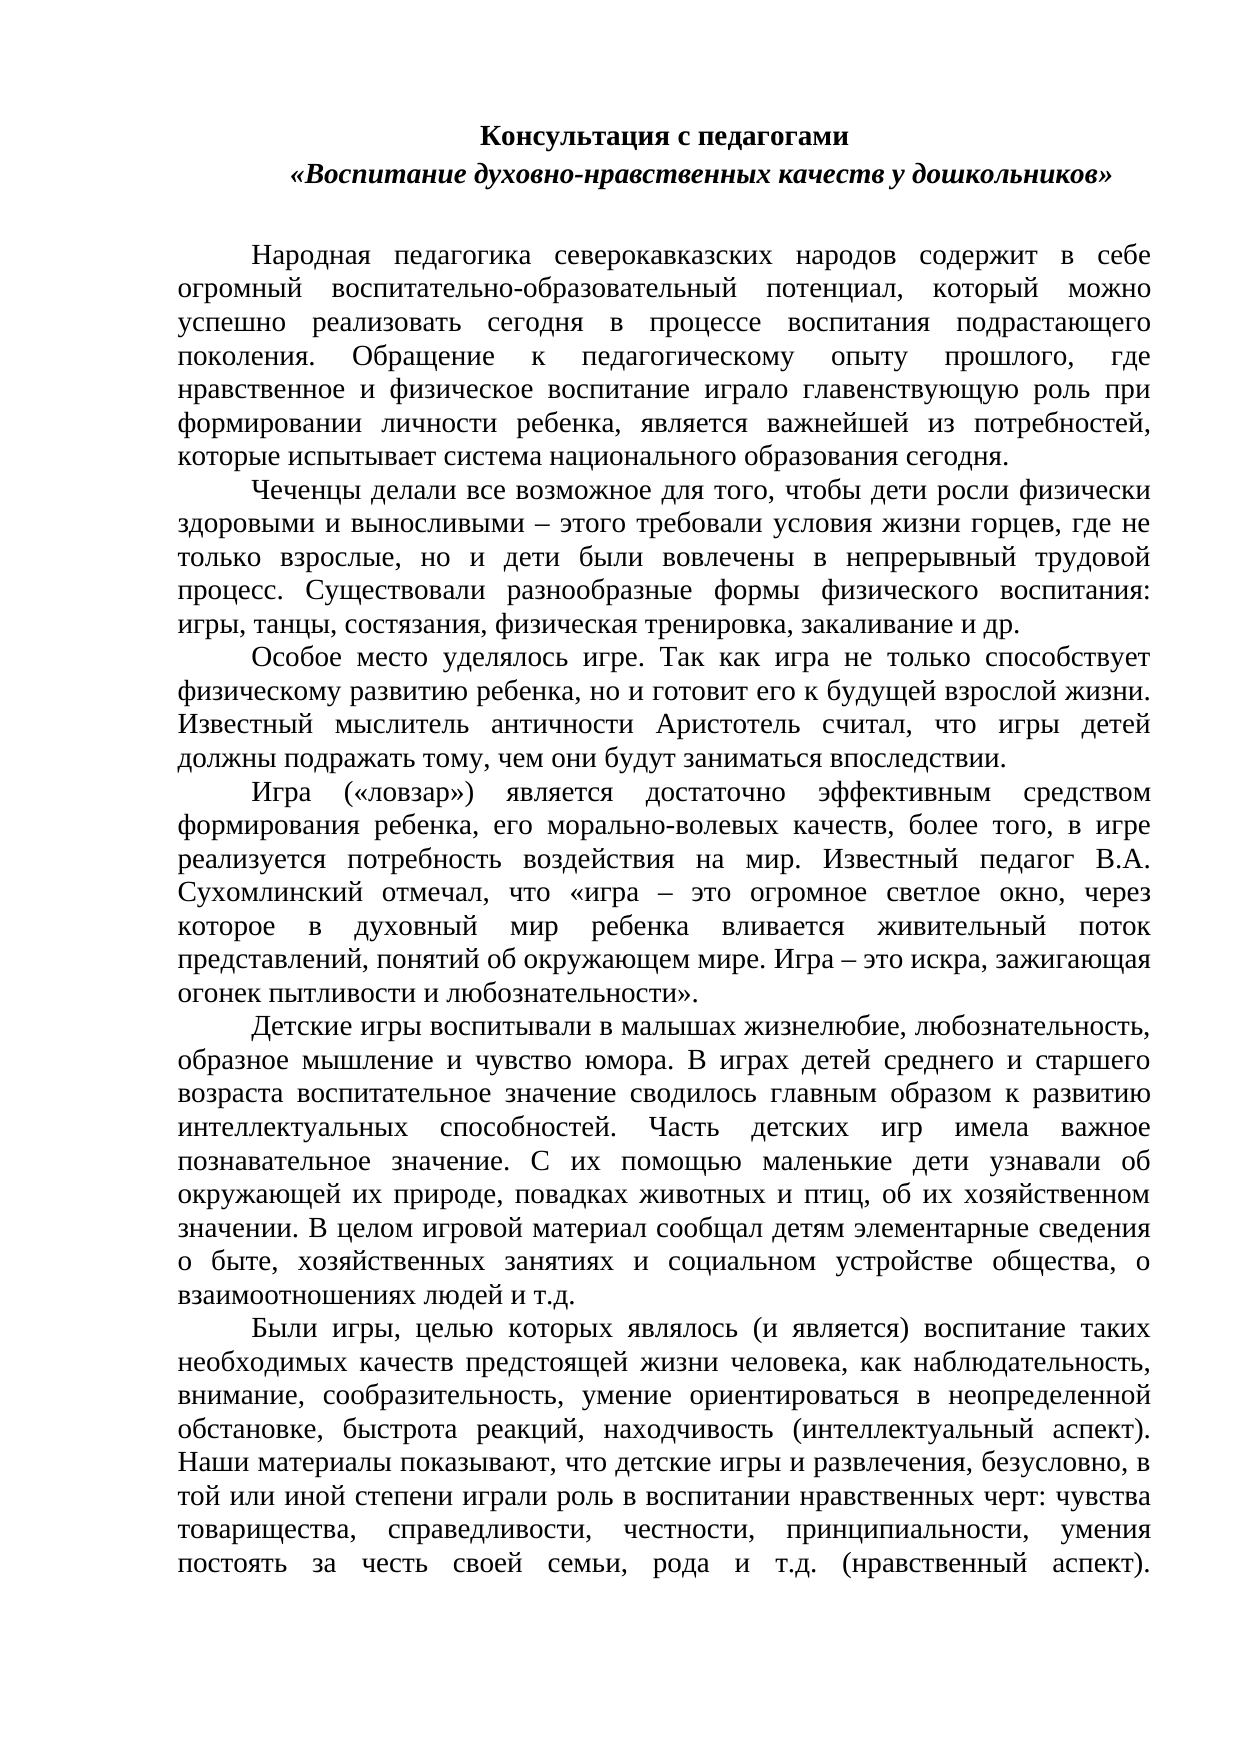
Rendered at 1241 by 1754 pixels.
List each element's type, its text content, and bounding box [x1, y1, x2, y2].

text Народная педагогика северокавказских народов содержит в себе огромный воспитательно-образовательный потенциал, который можно успешно реализовать сегодня в процессе воспитания подрастающего поколения. Обращение к педагогическому опыту прошлого, где нравственное и физическое воспитание играло главенствующую роль при формировании личности ребенка, является важнейшей из потребностей, которые испытывает система национального образования сегодня. [177, 237, 1152, 472]
text Детские игры воспитывали в малышах жизнелюбие, любознательность, образное мышление и чувство юмора. В играх детей среднего и старшего возраста воспитательное значение сводилось главным образом к развитию интеллектуальных способностей. Часть детских игр имела важное познавательное значение. С их помощью маленькие дети узнавали об окружающей их природе, повадках животных и птиц, об их хозяйственном значении. В целом игровой материал сообщал детям элементарные сведения о быте, хозяйственных занятиях и социальном устройстве общества, о взаимоотношениях людей и т.д. [177, 1008, 1152, 1310]
text «Воспитание духовно-нравственных качеств у дошкольников» [177, 157, 1152, 190]
text Особое место уделялось игре. Так как игра не только способствует физическому развитию ребенка, но и готовит его к будущей взрослой жизни. Известный мыслитель античности Аристотель считал, что игры детей должны подражать тому, чем они будут заниматься впоследствии. [177, 639, 1152, 774]
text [177, 1310, 1152, 1579]
text Чеченцы делали все возможное для того, чтобы дети росли физически здоровыми и выносливыми – этого требовали условия жизни горцев, где не только взрослые, но и дети были вовлечены в непрерывный трудовой процесс. Существовали разнообразные формы физического воспитания: игры, танцы, состязания, физическая тренировка, закаливание и др. [177, 472, 1152, 639]
text Игра («ловзар») является достаточно эффективным средством формирования ребенка, его морально-волевых качеств, более того, в игре реализуется потребность воздействия на мир. Известный педагог В.А. Сухомлинский отмечал, что «игра – это огромное светлое окно, через которое в духовный мир ребенка вливается живительный поток представлений, понятий об окружающем мире. Игра – это искра, зажигающая огонек пытливости и любознательности». [177, 774, 1152, 1008]
text Консультация с педагогами [177, 118, 1152, 152]
